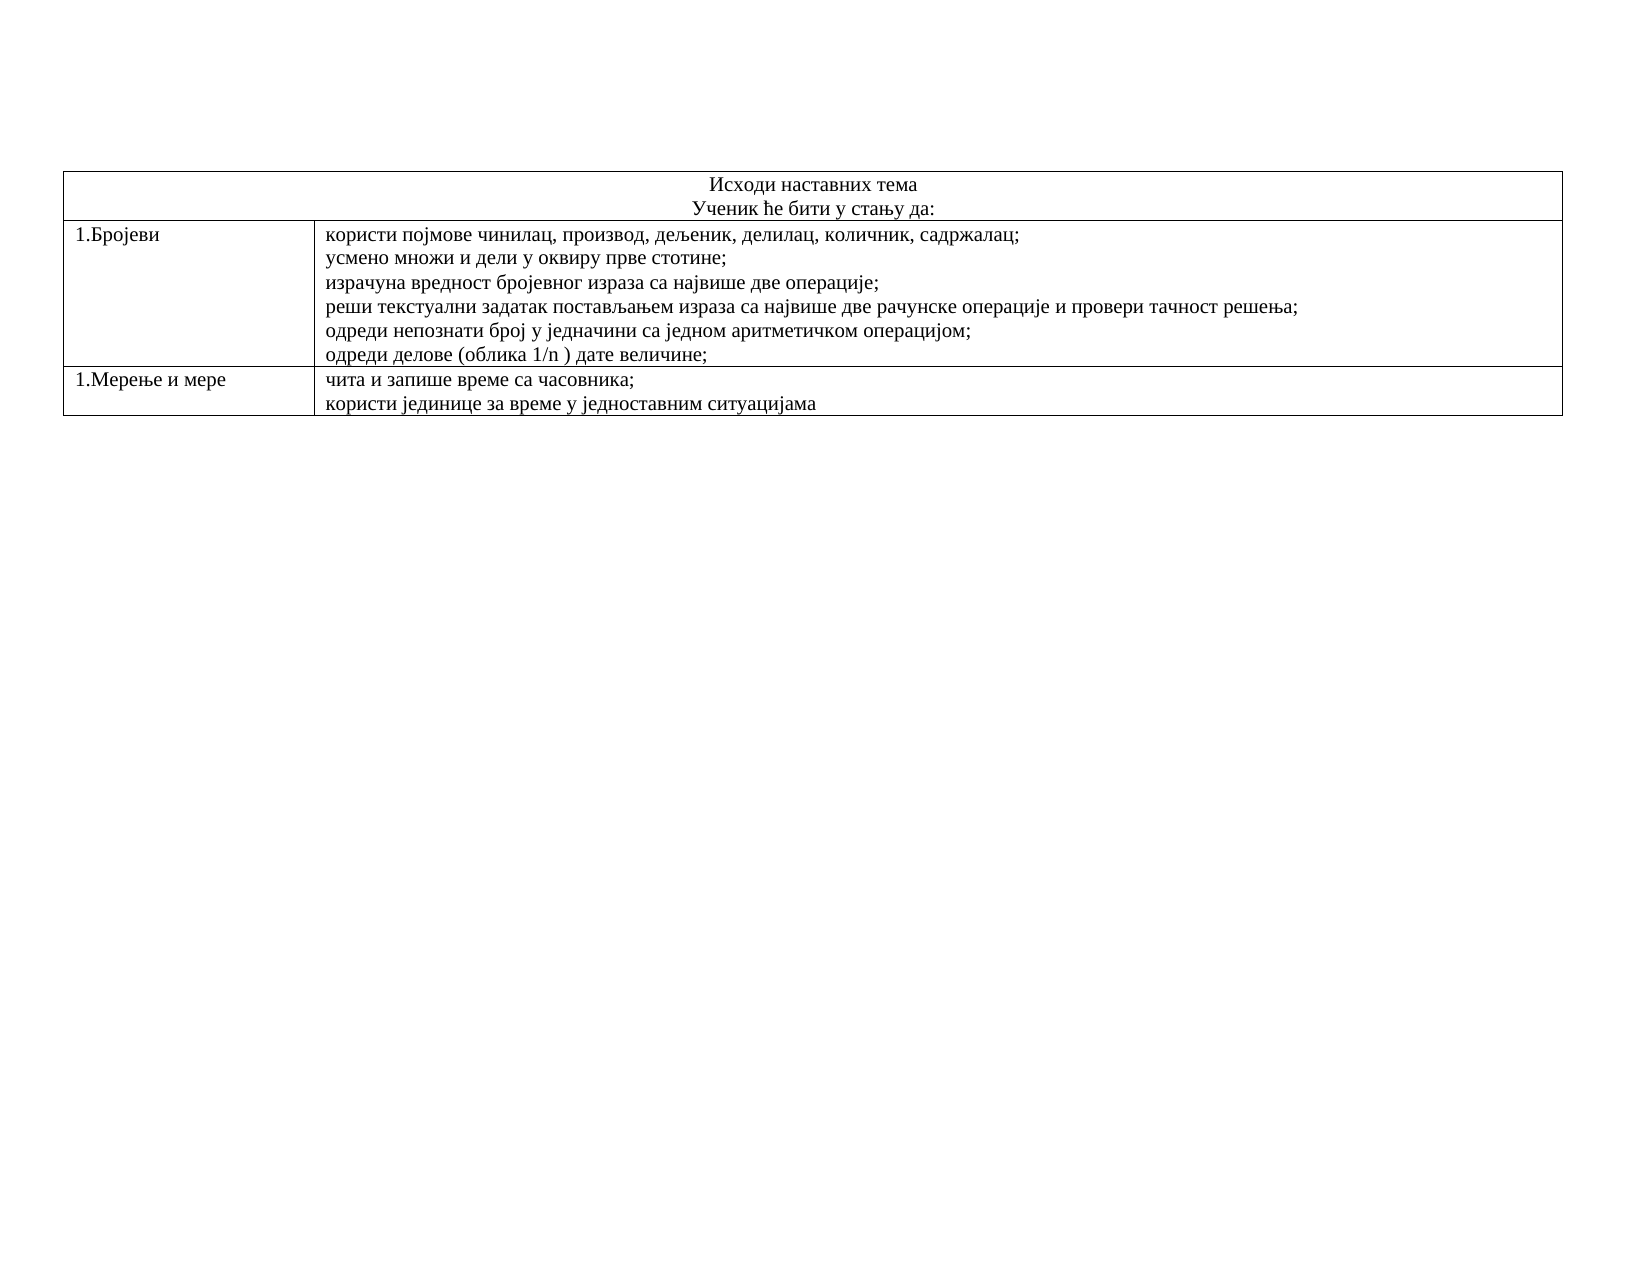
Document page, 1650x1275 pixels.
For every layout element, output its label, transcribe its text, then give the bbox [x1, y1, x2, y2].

table_cell користи појмове чинилац, производ, дељеник, делилац, количник, садржалац; усмено множи и дели у оквиру прве стотине; израчуна вредност бројевног израза са највише две операције; реши текстуални задатак постављањем израза са највише две рачунске операције и провери тачност решења; одреди непознати број у једначини са једном аритметичком операцијом; одреди делове (облика 1/n ) дате величине; [315, 221, 1562, 366]
table_cell 1.Бројеви [64, 221, 314, 366]
table_header Исходи наставних тема Ученик ће бити у стању да: [64, 172, 1562, 220]
table_cell чита и запише време са часовника; користи јединице за време у једноставним ситуацијама [315, 367, 1562, 415]
table_cell 1.Мерење и мере [64, 367, 314, 415]
